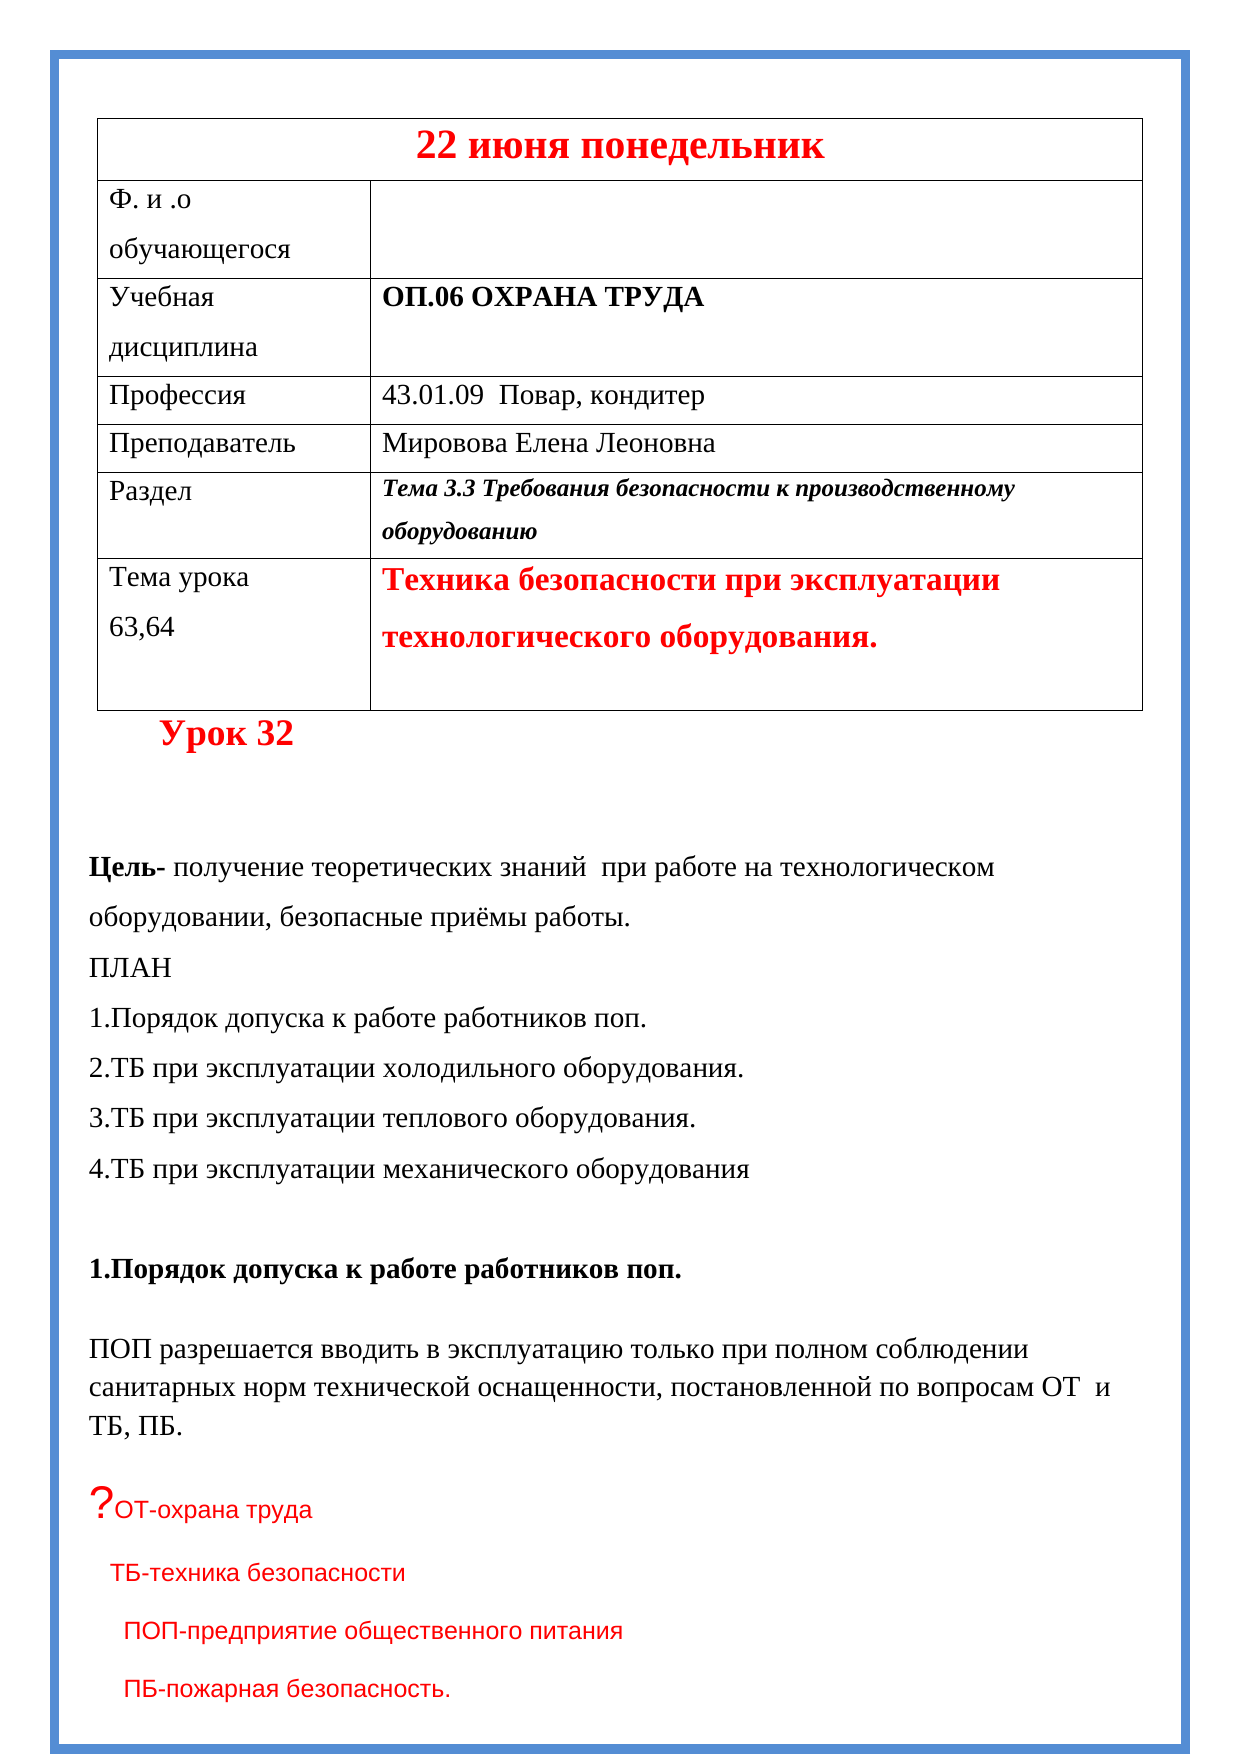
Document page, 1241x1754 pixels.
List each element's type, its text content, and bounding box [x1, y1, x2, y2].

table_cell Раздел [98, 473, 370, 558]
text 4.ТБ при эксплуатации механического оборудования [89, 1151, 1152, 1184]
table_cell [371, 181, 1142, 278]
table_cell Ф. и .о обучающегося [98, 181, 370, 278]
table_cell ОП.06 ОХРАНА ТРУДА [371, 279, 1142, 376]
table_cell Учебная дисциплина [98, 279, 370, 376]
table_cell 43.01.09 Повар, кондитер [371, 377, 1142, 424]
text 2.ТБ при эксплуатации холодильного оборудования. [89, 1050, 1152, 1084]
table_cell Профессия [98, 377, 370, 424]
text Урок 32 [74, 711, 1152, 754]
text ПОП-предприятие общественного питания [89, 1616, 1152, 1644]
text 1.Порядок допуска к работе работников поп. [89, 1252, 1152, 1285]
text ПОП разрешается вводить в эксплуатацию только при полном соблюдении санитарных норм технической оснащенности, постановленной по вопросам ОТ и ТБ, ПБ. [89, 1331, 1152, 1442]
text оборудовании, безопасные приёмы работы. [89, 899, 1152, 933]
text Цель- получение теоретических знаний при работе на технологическом [89, 849, 1152, 883]
table_cell Преподаватель [98, 425, 370, 472]
text ПБ-пожарная безопасность. [89, 1673, 1152, 1702]
table_cell Тема урока 63,64 [98, 559, 370, 709]
text ?ОТ-охрана труда [89, 1476, 1152, 1528]
table_cell Мировова Елена Леоновна [371, 425, 1142, 472]
text 3.ТБ при эксплуатации теплового оборудования. [89, 1101, 1152, 1134]
text ТБ-техника безопасности [89, 1558, 1152, 1586]
table_cell Техника безопасности при эксплуатации технологического оборудования. [371, 559, 1142, 709]
text ПЛАН [89, 950, 1152, 983]
table_cell Тема 3.3 Требования безопасности к производственному оборудованию [371, 473, 1142, 558]
text 1.Порядок допуска к работе работников поп. [89, 1000, 1152, 1033]
table_header 22 июня понедельник [98, 119, 1142, 180]
